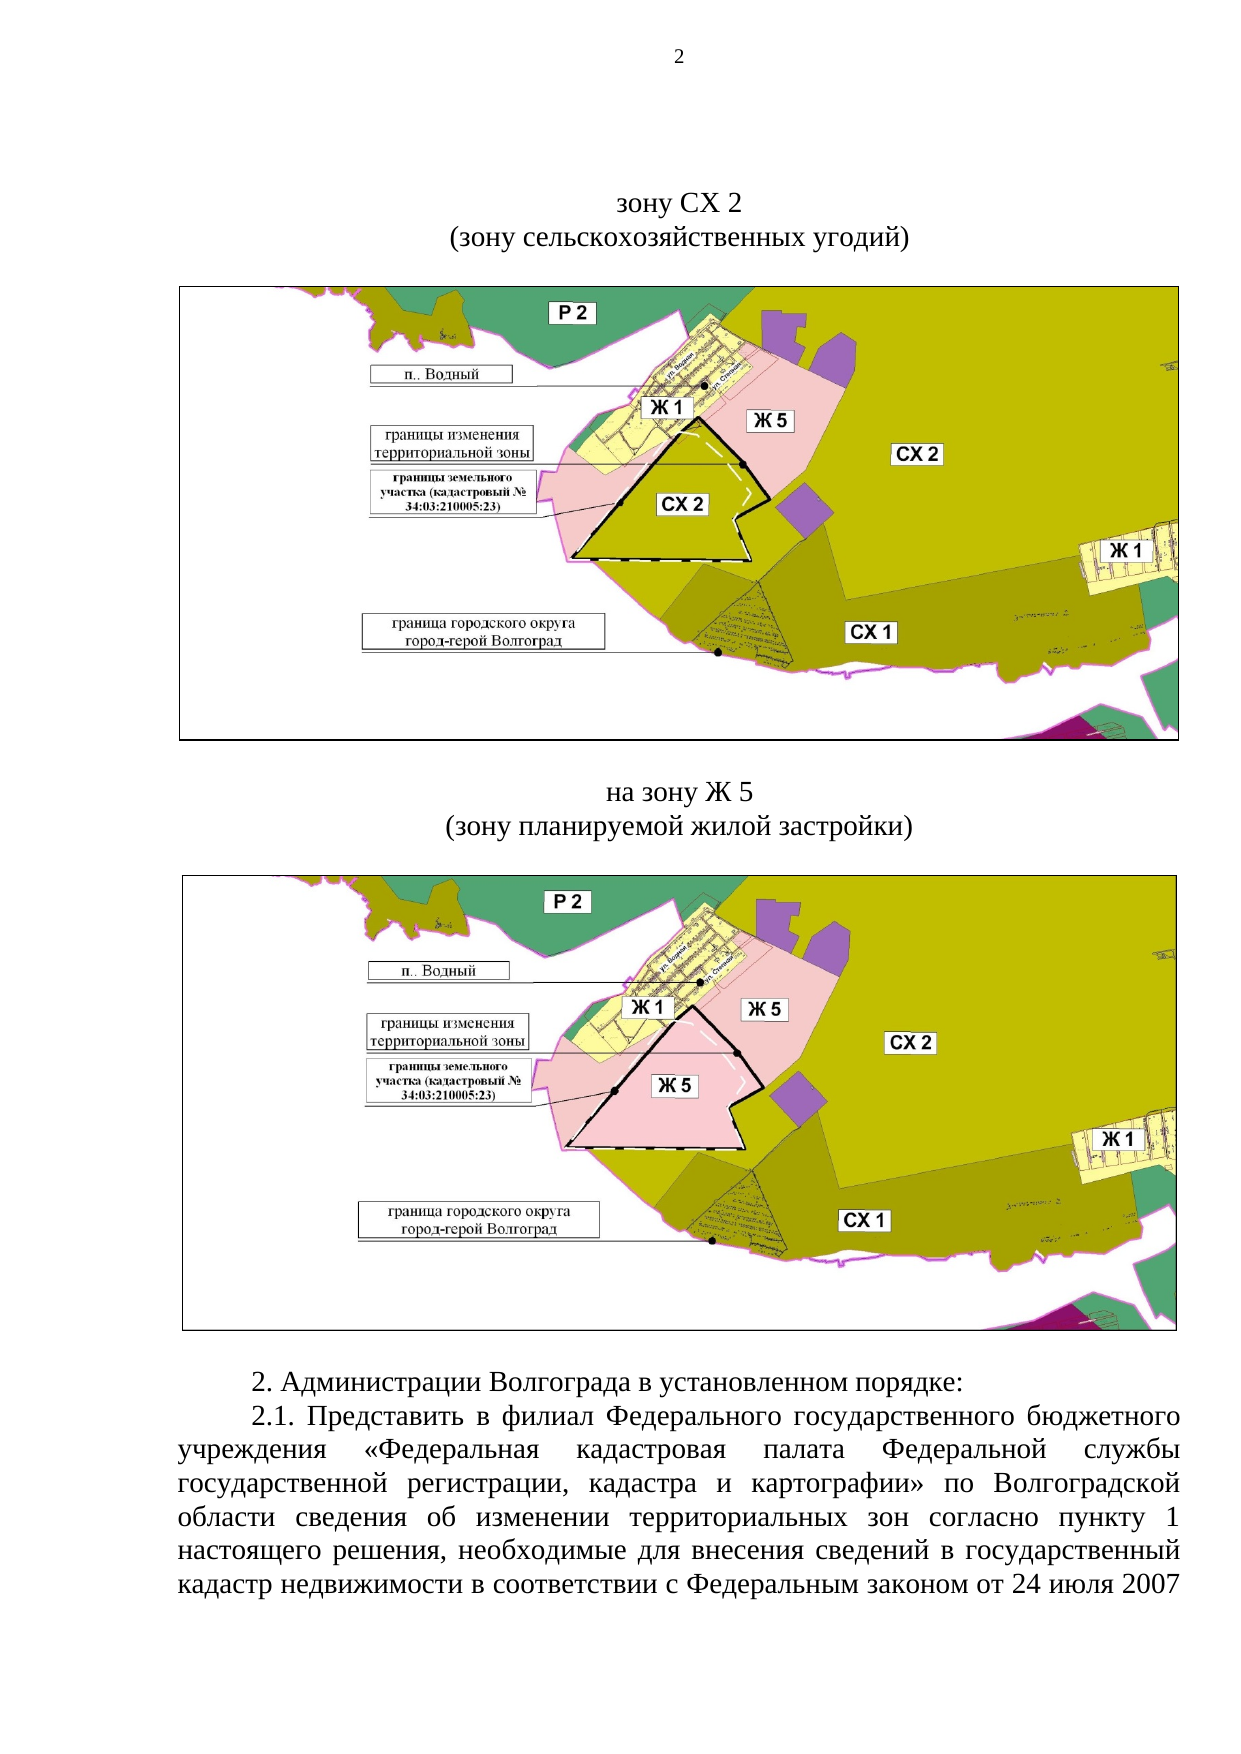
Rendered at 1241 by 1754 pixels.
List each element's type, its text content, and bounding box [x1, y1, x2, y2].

picture [183, 876, 1176, 1330]
text зону СХ 2 [177, 185, 1181, 219]
text на зону Ж 5 [177, 774, 1182, 808]
text (зону планируемой жилой застройки) [177, 808, 1181, 841]
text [177, 1398, 1181, 1599]
text (зону сельскохозяйственных угодий) [177, 219, 1182, 252]
text 2. Администрации Волгограда в установленном порядке: [177, 1364, 1181, 1398]
picture [180, 287, 1178, 739]
